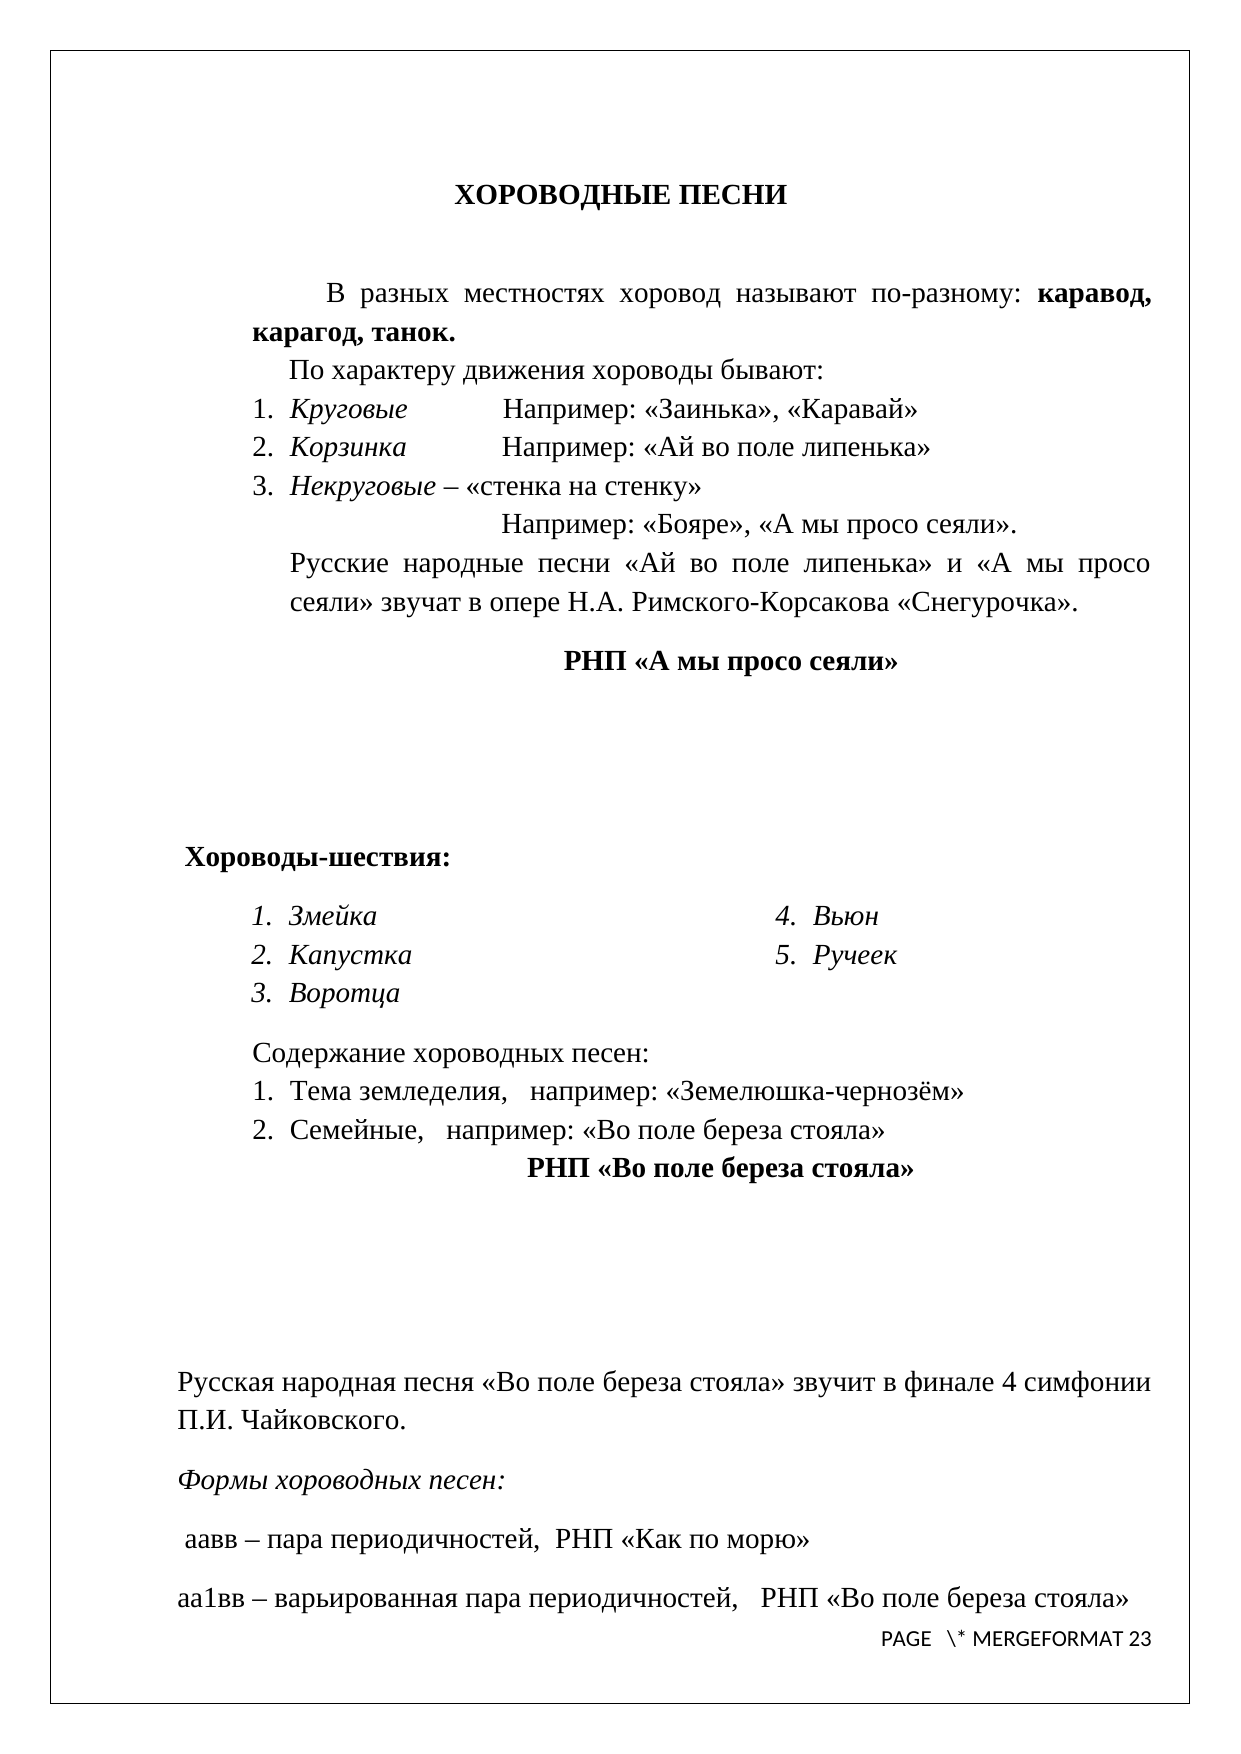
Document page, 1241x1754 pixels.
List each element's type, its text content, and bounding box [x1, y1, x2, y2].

text Хороводы-шествия: [177, 839, 1152, 872]
text аавв – пара периодичностей, РНП «Как по морю» [177, 1521, 1152, 1555]
list Ручеек [775, 937, 1152, 970]
list Тема земледелия, например: «Земелюшка-чернозём» [252, 1073, 1152, 1107]
list РНП «Во поле береза стояла» [289, 1150, 1152, 1184]
list Круговые Например: «Заинька», «Каравай» [252, 391, 1152, 424]
list Корзинка Например: «Ай во поле липенька» [252, 429, 1152, 463]
text аа1вв – варьированная пара периодичностей, РНП «Во поле береза стояла» [177, 1581, 1152, 1614]
list Семейные, например: «Во поле береза стояла» [252, 1112, 1152, 1145]
list В разных местностях хоровод называют по-разному: каравод, карагод, танок. [252, 275, 1152, 347]
list Содержание хороводных песен: [252, 1035, 1152, 1068]
list Русские народные песни «Ай во поле липенька» и «А мы просо сеяли» звучат в опере Н.А. Римского-Корсакова «Снегурочка». [289, 545, 1152, 617]
list Например: «Бояре», «А мы просо сеяли». [289, 507, 1152, 540]
list Капустка [251, 937, 627, 970]
list Некруговые – «стенка на стенку» [252, 468, 1152, 502]
list Вьюн [775, 898, 1152, 932]
text ХОРОВОДНЫЕ ПЕСНИ [177, 177, 1152, 211]
list По характеру движения хороводы бывают: [252, 352, 1152, 386]
text Русская народная песня «Во поле береза стояла» звучит в финале 4 симфонии П.И. Чайковского. [177, 1364, 1152, 1436]
list Змейка [251, 898, 627, 932]
list Воротца [251, 975, 627, 1009]
text Формы хороводных песен: [177, 1462, 1152, 1495]
text РНП «А мы просо сеяли» [177, 643, 1152, 677]
